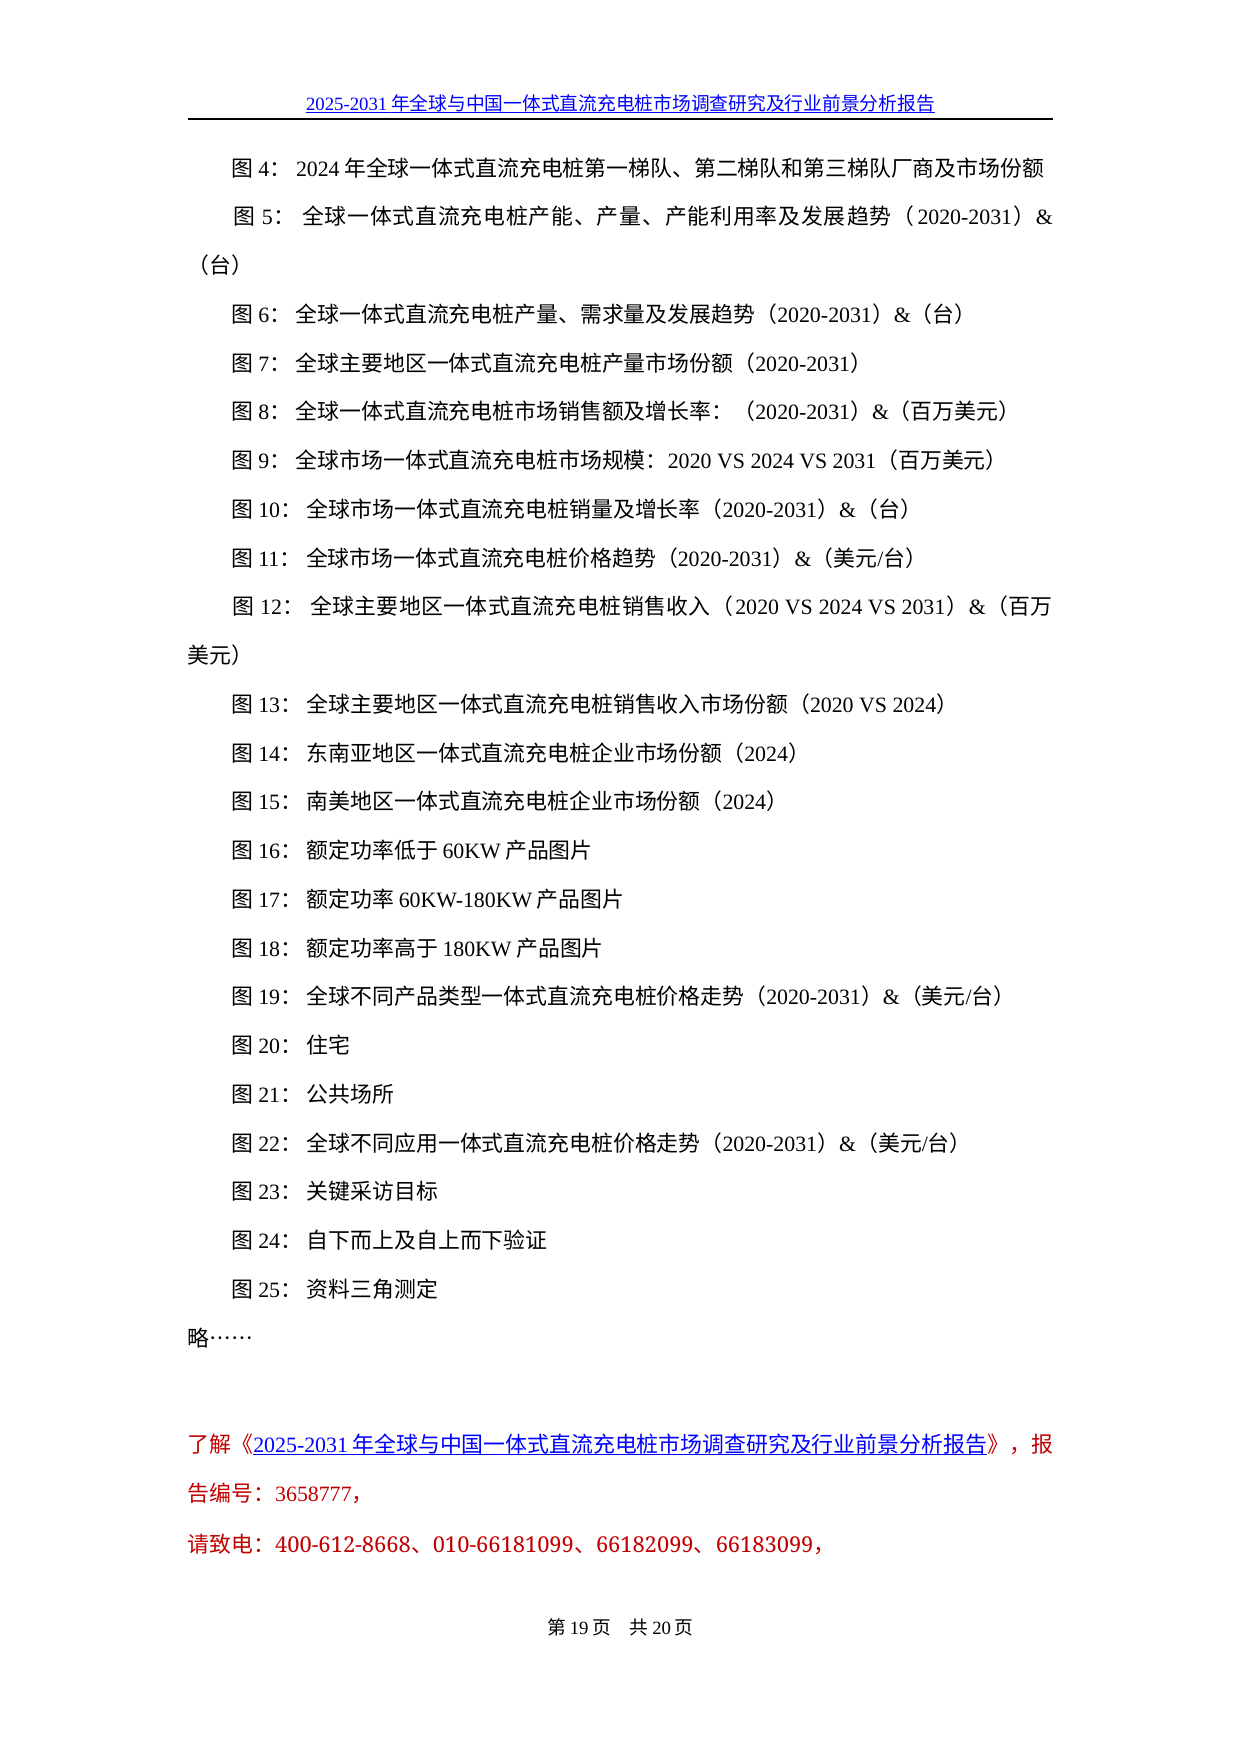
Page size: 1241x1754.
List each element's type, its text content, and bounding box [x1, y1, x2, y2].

text 请致电：400-612-8668、010-66181099、66182099、66183099， [187, 1527, 1053, 1559]
text 了解《2025-2031年全球与中国一体式直流充电桩市场调查研究及行业前景分析报告》，报告编号：3658777， [187, 1427, 1053, 1508]
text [187, 150, 1053, 1353]
